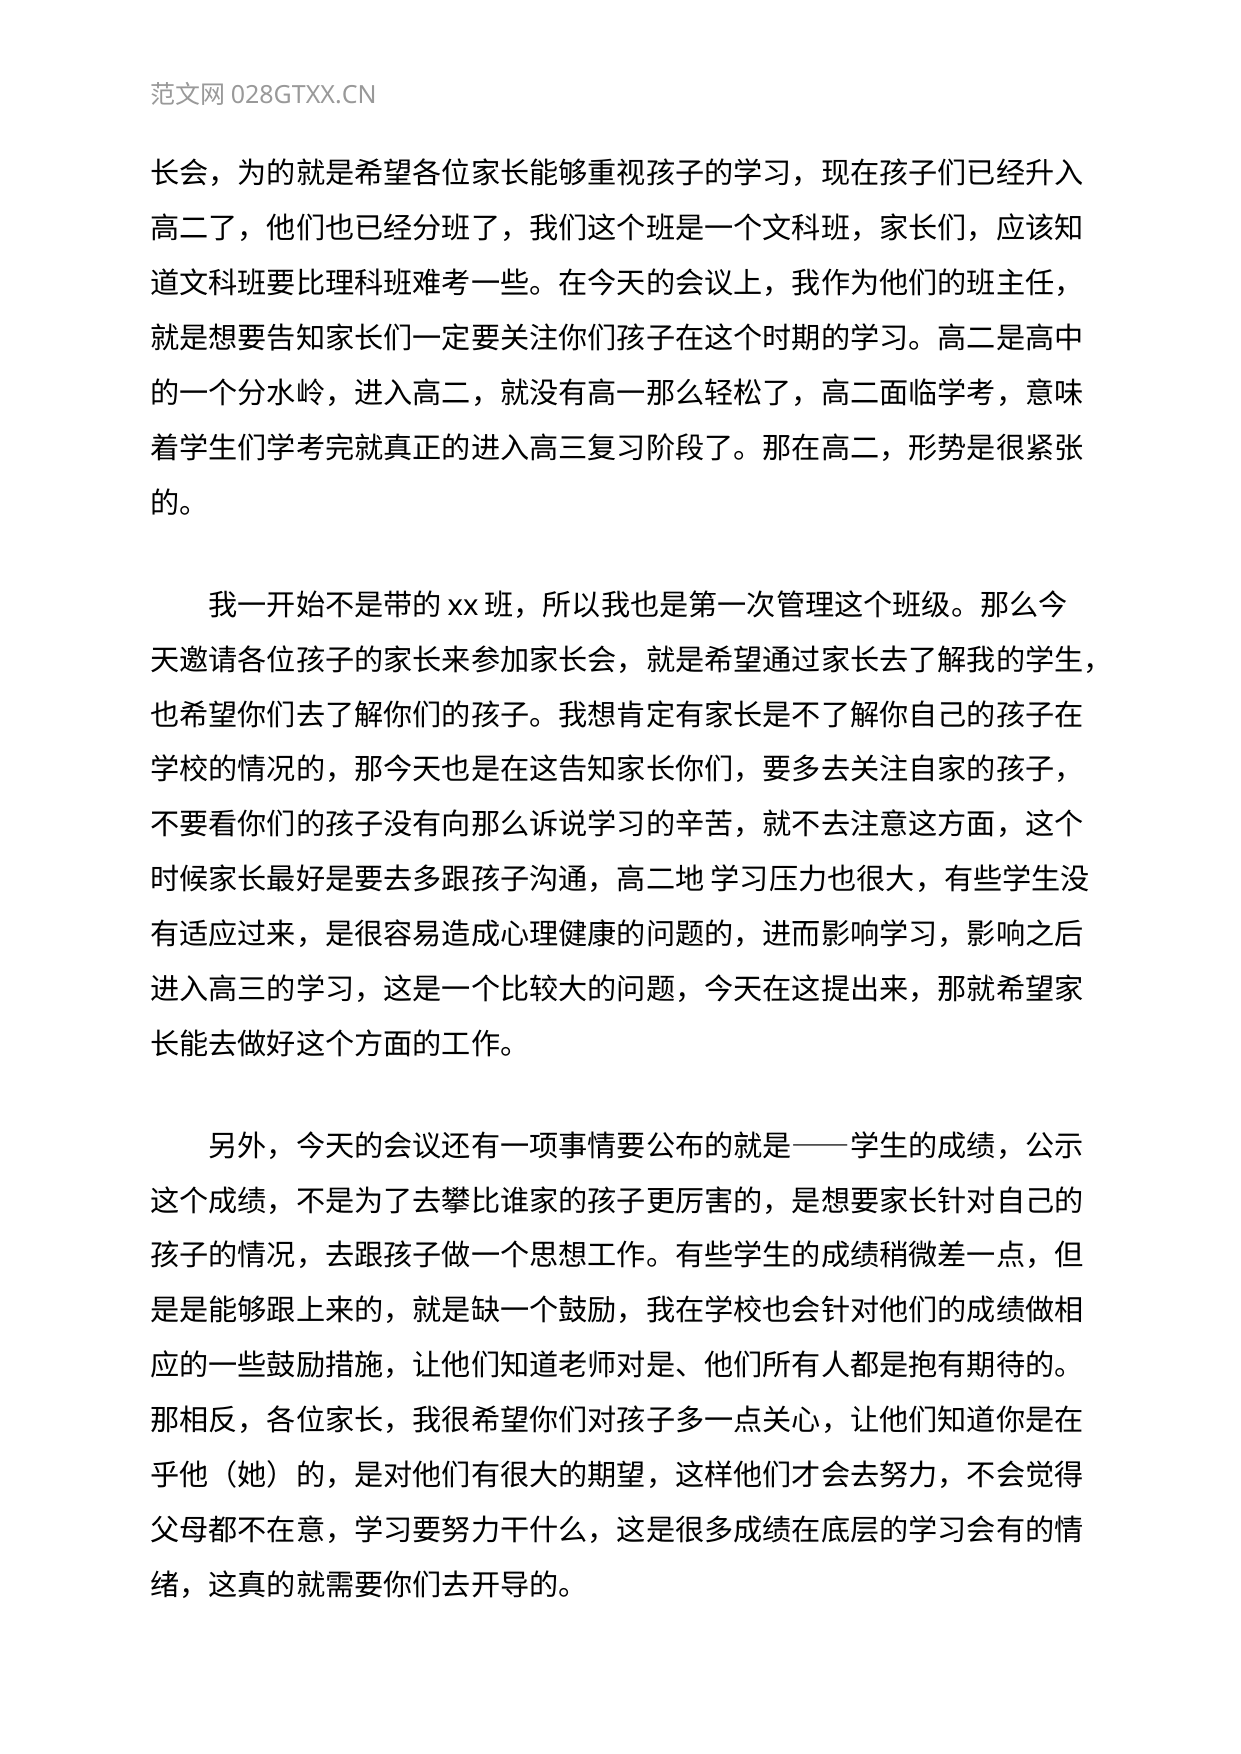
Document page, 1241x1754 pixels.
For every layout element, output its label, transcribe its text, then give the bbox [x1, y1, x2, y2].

text 我一开始不是带的xx班，所以我也是第一次管理这个班级。那么今天邀请各位孩子的家长来参加家长会，就是希望通过家长去了解我的学生，也希望你们去了解你们的孩子。我想肯定有家长是不了解你自己的孩子在学校的情况的，那今天也是在这告知家长你们，要多去关注自家的孩子，不要看你们的孩子没有向那么诉说学习的辛苦，就不去注意这方面，这个时候家长最好是要去多跟孩子沟通，高二地 学习压力也很大，有些学生没有适应过来，是很容易造成心理健康的问题的，进而影响学习，影响之后进入高三的学习，这是一个比较大的问题，今天在这提出来，那就希望家长能去做好这个方面的工作。 [150, 581, 1090, 1063]
text 另外，今天的会议还有一项事情要公布的就是——学生的成绩，公示这个成绩，不是为了去攀比谁家的孩子更厉害的，是想要家长针对自己的孩子的情况，去跟孩子做一个思想工作。有些学生的成绩稍微差一点，但是是能够跟上来的，就是缺一个鼓励，我在学校也会针对他们的成绩做相应的一些鼓励措施，让他们知道老师对是、他们所有人都是抱有期待的。那相反，各位家长，我很希望你们对孩子多一点关心，让他们知道你是在乎他（她）的，是对他们有很大的期望，这样他们才会去努力，不会觉得父母都不在意，学习要努力干什么，这是很多成绩在底层的学习会有的情绪，这真的就需要你们去开导的。 [150, 1122, 1090, 1604]
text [150, 150, 1090, 522]
